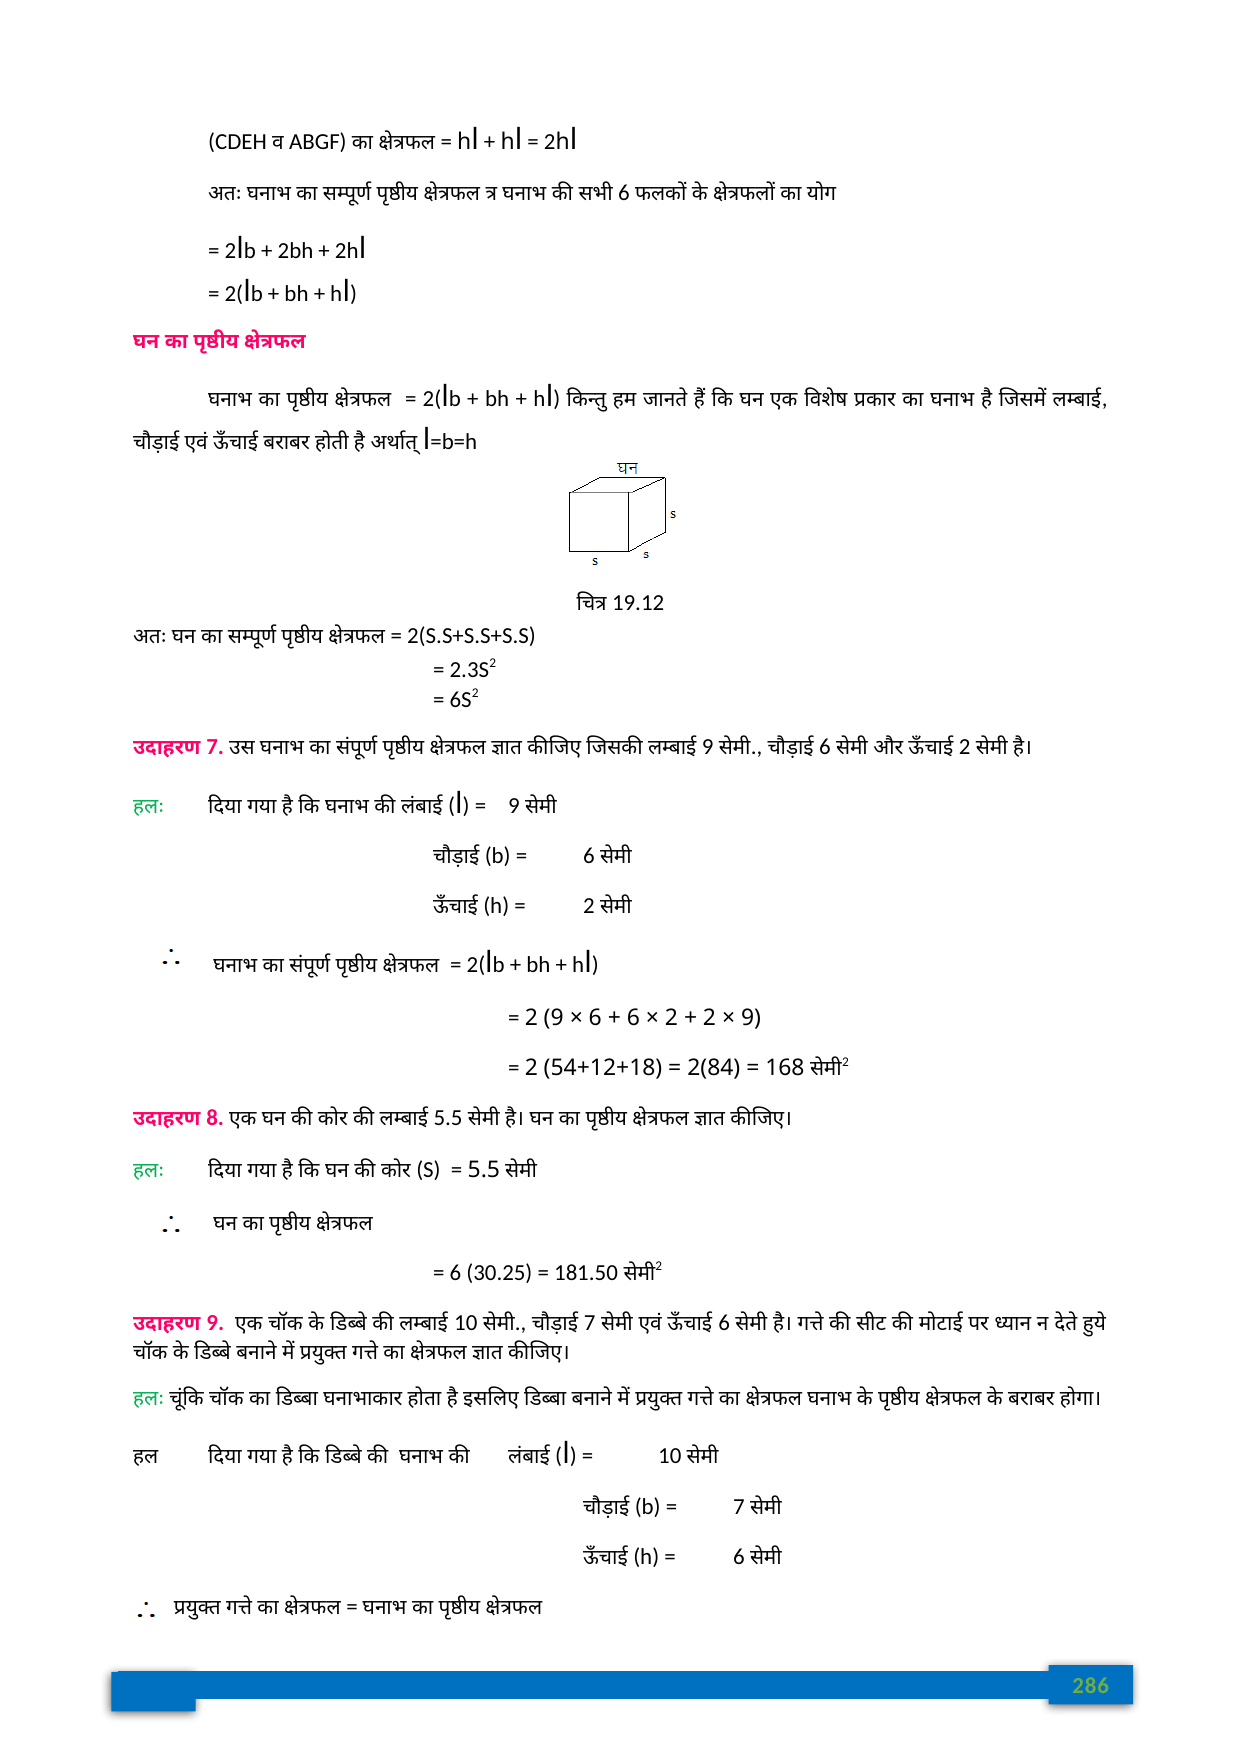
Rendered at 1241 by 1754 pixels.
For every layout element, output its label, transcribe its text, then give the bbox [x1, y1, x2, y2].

text घन का पृष्ठीय क्षेत्रफल [133, 330, 1107, 357]
text हलः दिया गया है कि घनाभ की लंबाई (l) = 9 सेमी [133, 782, 1107, 822]
text = 2 (9 × 6 + 6 × 2 + 2 × 9) [133, 1001, 1107, 1032]
picture [132, 1597, 155, 1619]
text घन का पृष्ठीय क्षेत्रफल = 6.S2 = 6 (5.5)2 = 6 (5.5 × 5.5) [133, 1206, 1107, 1238]
text उदाहरण 7. उस घनाभ का संपूर्ण पृष्ठीय क्षेत्रफल ज्ञात कीजिए जिसकी लम्बाई 9 सेमी., चौड़ाई 6 सेमी और ऊँचाई 2 सेमी है। [133, 732, 1107, 763]
text अतः घन का सम्पूर्ण पृष्ठीय क्षेत्रफल = 2(S.S+S.S+S.S) [133, 622, 1107, 652]
text ऊँचाई (h) = 2 सेमी [133, 891, 1107, 922]
text ऊँचाई (h) = 6 सेमी [133, 1542, 1107, 1573]
text (CDEH व ABGF) का क्षेत्रफल = hl + hl = 2hl [133, 118, 1107, 158]
text हलः दिया गया है कि घन की कोर (S) = 5.5 सेमी [133, 1153, 1107, 1186]
text = 2.3S2 [133, 655, 1107, 683]
text = 6S2 [358, 685, 1107, 713]
picture [157, 1212, 180, 1234]
text उदाहरण 9. एक चॉक के डिब्बे की लम्बाई 10 सेमी., चौड़ाई 7 सेमी एवं ऊँचाई 6 सेमी है। गत्ते की सीट की मोटाई पर ध्यान न देते हुये चॉक के डिब्बे बनाने में प्रयुक्त गत्ते का क्षेत्रफल ज्ञात कीजिए। [133, 1308, 1107, 1368]
text हल दिया गया है कि डिब्बे की घनाभ की लंबाई (l) = 10 सेमी [133, 1432, 1107, 1472]
text चित्र 19.12 [133, 588, 1107, 619]
text चौड़ाई (b) = 6 सेमी [133, 841, 1107, 872]
text चौड़ाई (b) = 7 सेमी [133, 1492, 1107, 1523]
text प्रयुक्त गत्ते का क्षेत्रफल = घनाभ का पृष्ठीय क्षेत्रफल [133, 1592, 1107, 1623]
text हलः चूंकि चॉक का डिब्बा घनाभाकार होता है इसलिए डिब्बा बनाने में प्रयुक्त गत्ते का क्षेत्रफल घनाभ के पृष्ठीय क्षेत्रफल के बराबर होगा। [133, 1387, 1107, 1414]
text = 2lb + 2bh + 2hl = 2(lb + bh + hl) [133, 227, 1107, 310]
text उदाहरण 8. एक घन की कोर की लम्बाई 5.5 सेमी है। घन का पृष्ठीय क्षेत्रफल ज्ञात कीजिए। [133, 1103, 1107, 1134]
text = 6 (30.25) = 181.50 सेमी2 [358, 1258, 1107, 1289]
text अतः घनाभ का सम्पूर्ण पृष्ठीय क्षेत्रफल त्र घनाभ की सभी 6 फलकों के क्षेत्रफलों का योग [133, 178, 1107, 208]
text घनाभ का पृष्ठीय क्षेत्रफल = 2(lb + bh + hl) किन्तु हम जानते हैं कि घन एक विशेष प्रकार का घनाभ है जिसमें लम्बाई, चौड़ाई एवं ऊँचाई बराबर होती है अर्थात् l=b=h [133, 376, 1107, 458]
picture [556, 461, 685, 570]
picture [157, 944, 180, 967]
text घनाभ का संपूर्ण पृष्ठीय क्षेत्रफल = 2(lb + bh + hl) [133, 941, 1107, 981]
text = 2 (54+12+18) = 2(84) = 168 सेमी2 [133, 1051, 1107, 1084]
